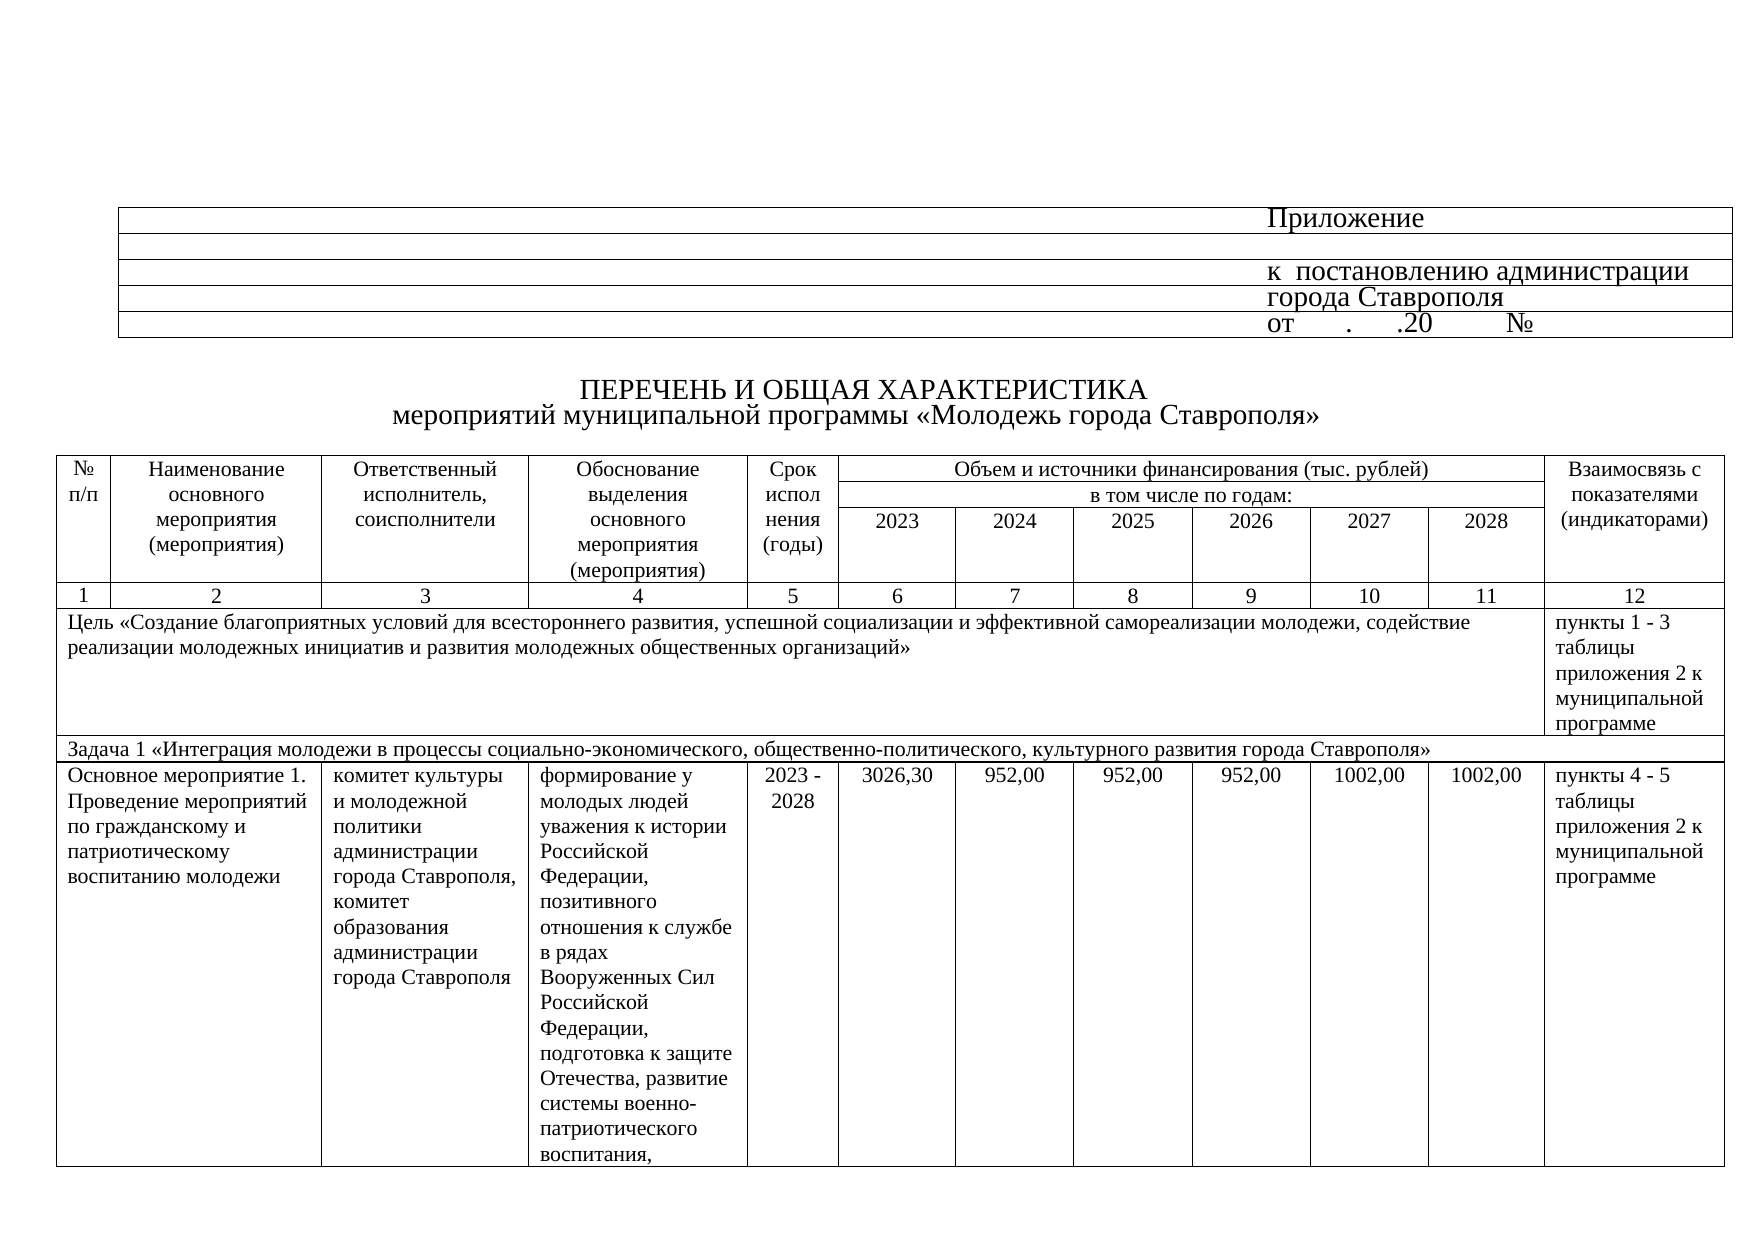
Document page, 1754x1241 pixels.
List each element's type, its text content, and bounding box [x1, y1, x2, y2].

table_header Срок испол нения (годы) [748, 456, 838, 582]
table_cell 2 [111, 583, 321, 608]
table_header Обоснование выделения основного мероприятия (мероприятия) [529, 456, 747, 582]
table_cell 1 [57, 583, 110, 608]
table_cell 3 [322, 583, 528, 608]
table_cell 2025 [1074, 508, 1192, 582]
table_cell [57, 763, 321, 1166]
table_header Приложение [119, 208, 1732, 233]
table_cell 952,00 [1193, 763, 1310, 1166]
table_cell 952,00 [956, 763, 1073, 1166]
table_cell 952,00 [1074, 763, 1192, 1166]
table_cell 10 [1311, 583, 1428, 608]
text мероприятий муниципальной программы «Молодежь города Ставрополя» [103, 405, 1609, 430]
table_cell города Ставрополя [119, 286, 1732, 311]
table_cell 2028 [1429, 508, 1544, 582]
table_cell Задача 1 «Интеграция молодежи в процессы социально-экономического, общественно-политического, культурного развития города Ставрополя» [57, 736, 1724, 761]
table_header Взаимосвязь с показателями (индикаторами) [1545, 456, 1724, 582]
table_cell 3026,30 [839, 763, 955, 1166]
table_cell 11 [1429, 583, 1544, 608]
table_cell Цель «Создание благоприятных условий для всестороннего развития, успешной социализации и эффективной самореализации молодежи, содействие реализации молодежных инициатив и развития молодежных общественных организаций» [57, 609, 1544, 735]
table_header Наименование основного мероприятия (мероприятия) [111, 456, 321, 582]
table_cell 2024 [956, 508, 1073, 582]
table_cell 5 [748, 583, 838, 608]
table_cell от . .20 № [119, 312, 1732, 337]
table_cell 1002,00 [1429, 763, 1544, 1166]
table_cell 12 [1545, 583, 1724, 608]
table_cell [322, 763, 528, 1166]
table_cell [529, 763, 747, 1166]
table_cell 6 [839, 583, 955, 608]
table_cell 7 [956, 583, 1073, 608]
text ПЕРЕЧЕНЬ И ОБЩАЯ ХАРАКТЕРИСТИКА [118, 380, 827, 405]
table_cell 2027 [1311, 508, 1428, 582]
table_cell 2026 [1193, 508, 1310, 582]
table_cell 2023 [839, 508, 955, 582]
table_cell 1002,00 [1311, 763, 1428, 1166]
table_header Объем и источники финансирования (тыс. рублей) [839, 456, 1544, 481]
table_cell [119, 234, 1732, 259]
table_cell в том числе по годам: [839, 482, 1544, 507]
table_header Ответственный исполнитель, соисполнители [322, 456, 528, 582]
table_cell к постановлению администрации [119, 260, 1732, 285]
table_cell 4 [529, 583, 747, 608]
text ПЕРЕЧЕНЬ И ОБЩАЯ ХАРАКТЕРИСТИКА [828, 380, 1609, 405]
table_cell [1545, 763, 1724, 1166]
table_cell 8 [1074, 583, 1192, 608]
table_cell 2023 - 2028 [748, 763, 838, 1166]
table_cell пункты 1 - 3 таблицы приложения 2 к муниципальной программе [1545, 609, 1724, 735]
table_cell 9 [1193, 583, 1310, 608]
table_header № п/п [57, 456, 110, 582]
